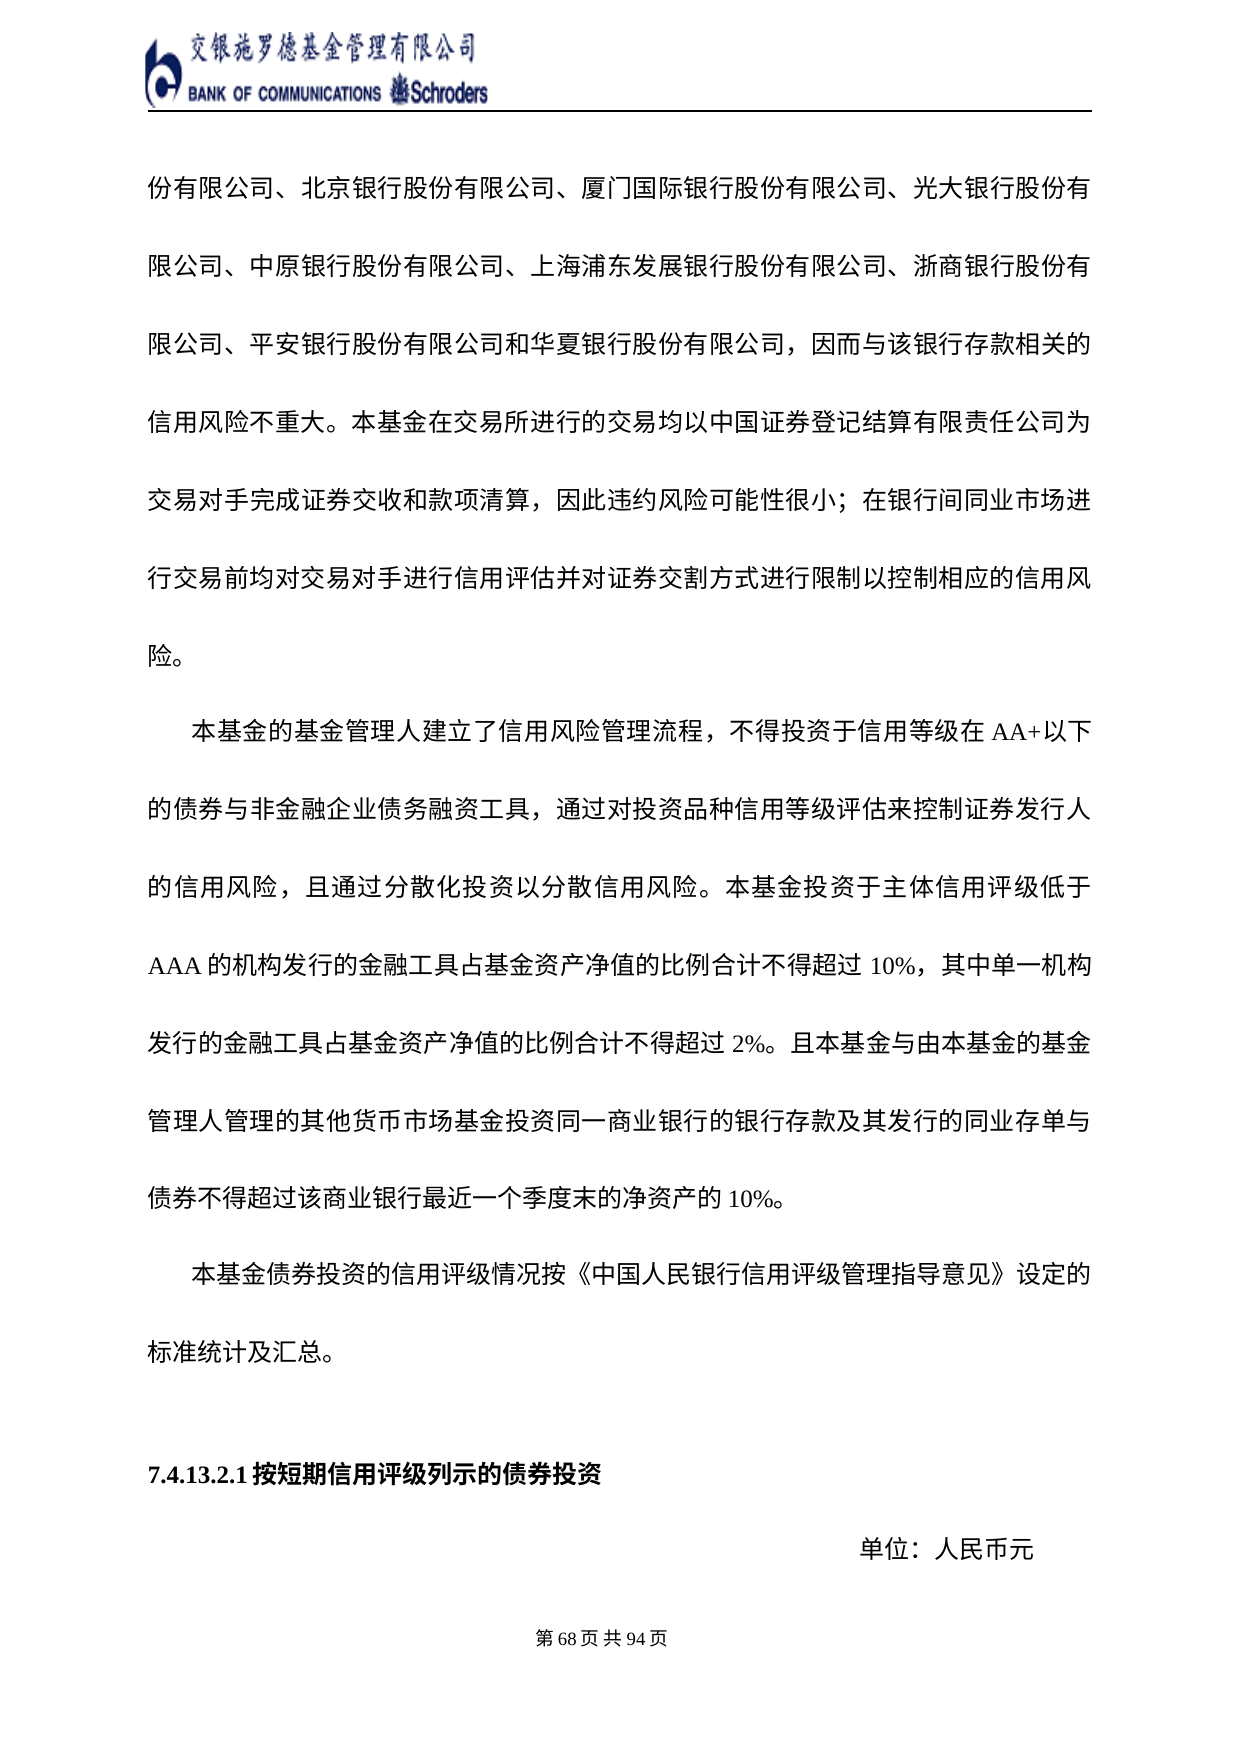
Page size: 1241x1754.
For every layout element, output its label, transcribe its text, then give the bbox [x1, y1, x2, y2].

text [148, 154, 1092, 687]
picture [145, 32, 488, 108]
text 本基金的基金管理人建立了信用风险管理流程，不得投资于信用等级在AA+以下的债券与非金融企业债务融资工具，通过对投资品种信用等级评估来控制证券发行人的信用风险，且通过分散化投资以分散信用风险。本基金投资于主体信用评级低于AAA的机构发行的金融工具占基金资产净值的比例合计不得超过10%，其中单一机构发行的金融工具占基金资产净值的比例合计不得超过2%。且本基金与由本基金的基金管理人管理的其他货币市场基金投资同一商业银行的银行存款及其发行的同业存单与债券不得超过该商业银行最近一个季度末的净资产的10%。 [148, 697, 1092, 1229]
text 7.4.13.2.1按短期信用评级列示的债券投资 [148, 1440, 1092, 1505]
text 单位：人民币元 [148, 1515, 1034, 1580]
text 本基金债券投资的信用评级情况按《中国人民银行信用评级管理指导意见》设定的标准统计及汇总。 [148, 1240, 1092, 1383]
